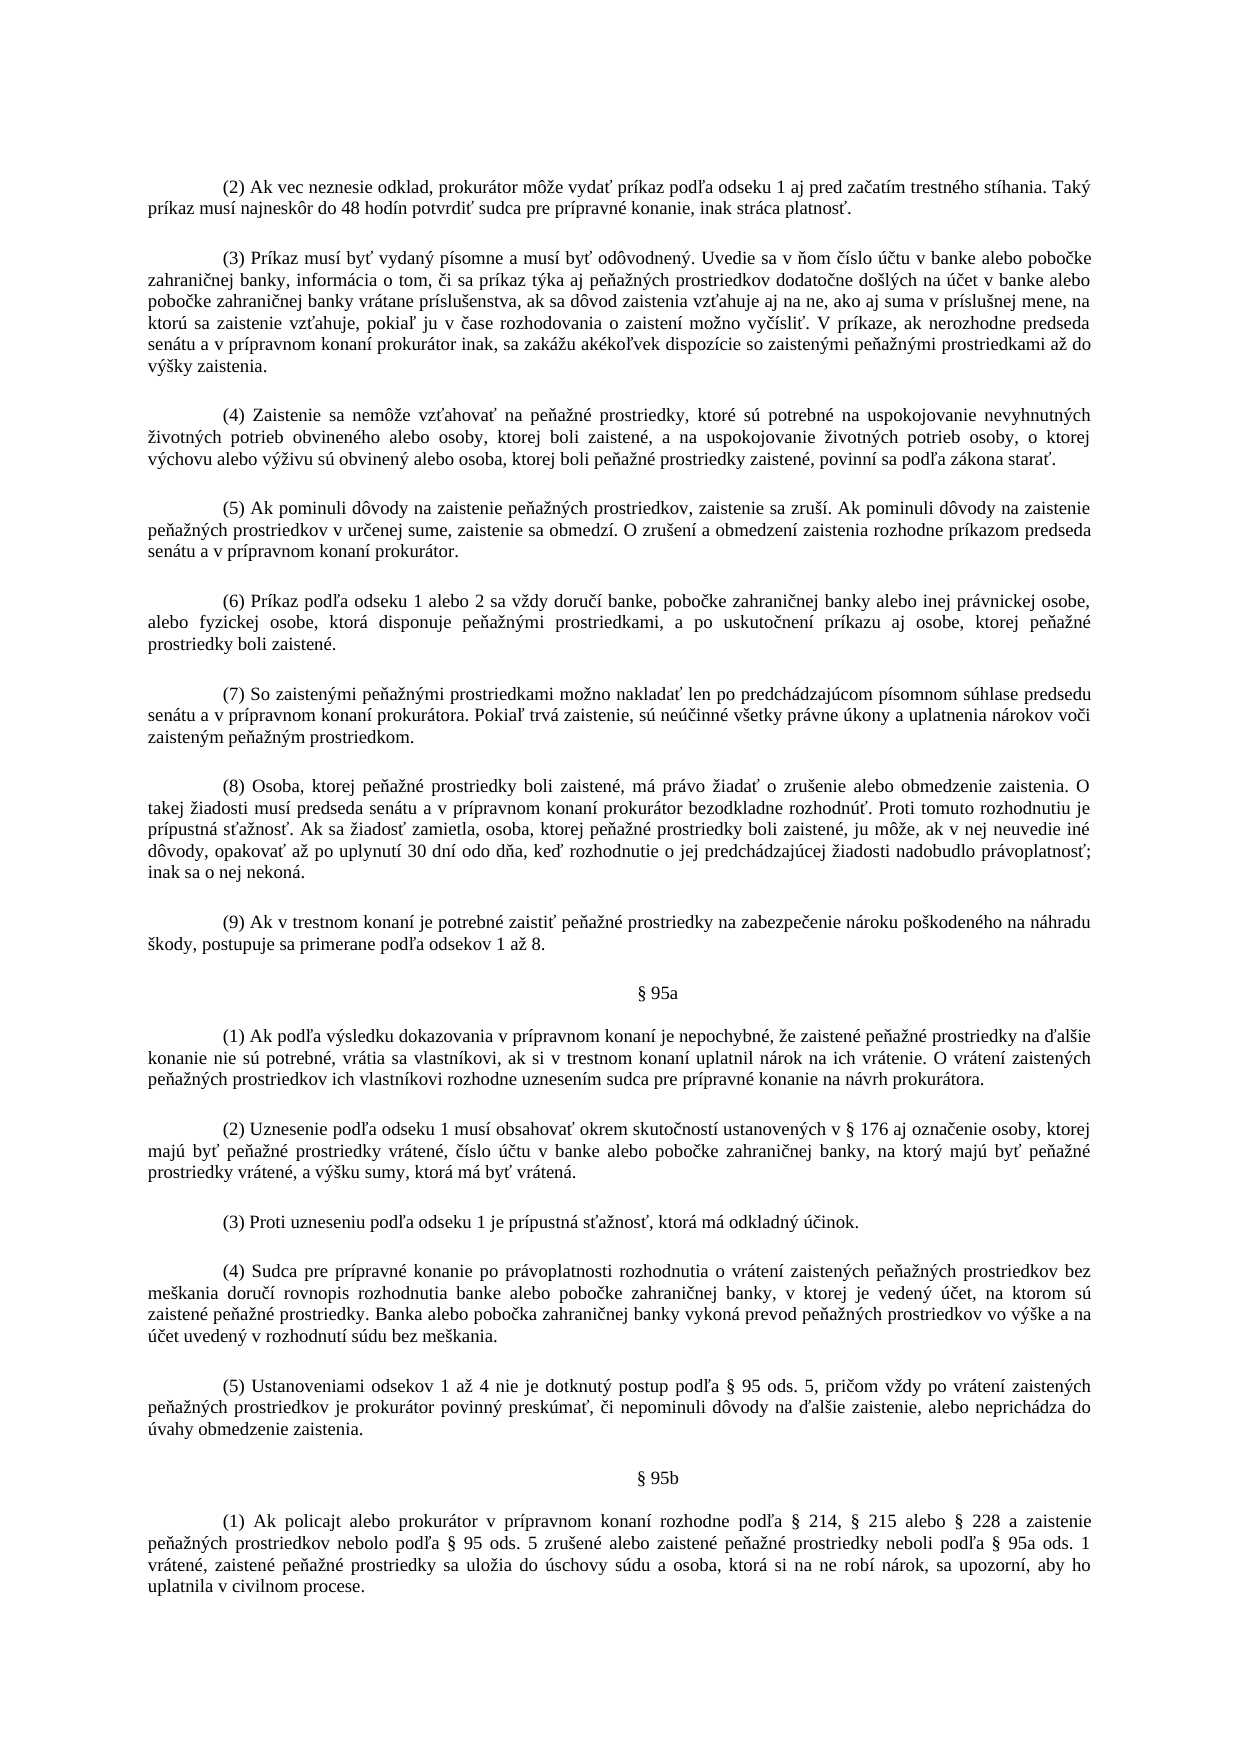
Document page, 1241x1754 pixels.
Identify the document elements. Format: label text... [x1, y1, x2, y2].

text (7) So zaistenými peňažnými prostriedkami možno nakladať len po predchádzajúcom písomnom súhlase predsedu senátu a v prípravnom konaní prokurátora. Pokiaľ trvá zaistenie, sú neúčinné všetky právne úkony a uplatnenia nárokov voči zaisteným peňažným prostriedkom. [148, 682, 1092, 747]
text (8) Osoba, ktorej peňažné prostriedky boli zaistené, má právo žiadať o zrušenie alebo obmedzenie zaistenia. O takej žiadosti musí predseda senátu a v prípravnom konaní prokurátor bezodkladne rozhodnúť. Proti tomuto rozhodnutiu je prípustná sťažnosť. Ak sa žiadosť zamietla, osoba, ktorej peňažné prostriedky boli zaistené, ju môže, ak v nej neuvedie iné dôvody, opakovať až po uplynutí 30 dní odo dňa, keď rozhodnutie o jej predchádzajúcej žiadosti nadobudlo právoplatnosť; inak sa o nej nekoná. [148, 775, 1092, 883]
text (9) Ak v trestnom konaní je potrebné zaistiť peňažné prostriedky na zabezpečenie nároku poškodeného na náhradu škody, postupuje sa primerane podľa odsekov 1 až 8. [148, 911, 1092, 954]
text (3) Príkaz musí byť vydaný písomne a musí byť odôvodnený. Uvedie sa v ňom číslo účtu v banke alebo pobočke zahraničnej banky, informácia o tom, či sa príkaz týka aj peňažných prostriedkov dodatočne došlých na účet v banke alebo pobočke zahraničnej banky vrátane príslušenstva, ak sa dôvod zaistenia vzťahuje aj na ne, ako aj suma v príslušnej mene, na ktorú sa zaistenie vzťahuje, pokiaľ ju v čase rozhodovania o zaistení možno vyčísliť. V príkaze, ak nerozhodne predseda senátu a v prípravnom konaní prokurátor inak, sa zakážu akékoľvek dispozície so zaistenými peňažnými prostriedkami až do výšky zaistenia. [148, 247, 1092, 376]
text § 95b [148, 1467, 1092, 1489]
text (6) Príkaz podľa odseku 1 alebo 2 sa vždy doručí banke, pobočke zahraničnej banky alebo inej právnickej osobe, alebo fyzickej osobe, ktorá disponuje peňažnými prostriedkami, a po uskutočnení príkazu aj osobe, ktorej peňažné prostriedky boli zaistené. [148, 590, 1092, 654]
text (5) Ak pominuli dôvody na zaistenie peňažných prostriedkov, zaistenie sa zruší. Ak pominuli dôvody na zaistenie peňažných prostriedkov v určenej sume, zaistenie sa obmedzí. O zrušení a obmedzení zaistenia rozhodne príkazom predseda senátu a v prípravnom konaní prokurátor. [148, 497, 1092, 562]
text (2) Uznesenie podľa odseku 1 musí obsahovať okrem skutočností ustanovených v § 176 aj označenie osoby, ktorej majú byť peňažné prostriedky vrátené, číslo účtu v banke alebo pobočke zahraničnej banky, na ktorý majú byť peňažné prostriedky vrátené, a výšku sumy, ktorá má byť vrátená. [148, 1118, 1092, 1183]
text (5) Ustanoveniami odsekov 1 až 4 nie je dotknutý postup podľa § 95 ods. 5, pričom vždy po vrátení zaistených peňažných prostriedkov je prokurátor povinný preskúmať, či nepominuli dôvody na ďalšie zaistenie, alebo neprichádza do úvahy obmedzenie zaistenia. [148, 1374, 1092, 1439]
text (2) Ak vec neznesie odklad, prokurátor môže vydať príkaz podľa odseku 1 aj pred začatím trestného stíhania. Taký príkaz musí najneskôr do 48 hodín potvrdiť sudca pre prípravné konanie, inak stráca platnosť. [148, 176, 1092, 219]
text (4) Zaistenie sa nemôže vzťahovať na peňažné prostriedky, ktoré sú potrebné na uspokojovanie nevyhnutných životných potrieb obvineného alebo osoby, ktorej boli zaistené, a na uspokojovanie životných potrieb osoby, o ktorej výchovu alebo výživu sú obvinený alebo osoba, ktorej boli peňažné prostriedky zaistené, povinní sa podľa zákona starať. [148, 404, 1092, 469]
text (1) Ak podľa výsledku dokazovania v prípravnom konaní je nepochybné, že zaistené peňažné prostriedky na ďalšie konanie nie sú potrebné, vrátia sa vlastníkovi, ak si v trestnom konaní uplatnil nárok na ich vrátenie. O vrátení zaistených peňažných prostriedkov ich vlastníkovi rozhodne uznesením sudca pre prípravné konanie na návrh prokurátora. [148, 1025, 1092, 1090]
text (3) Proti uzneseniu podľa odseku 1 je prípustná sťažnosť, ktorá má odkladný účinok. [148, 1211, 1092, 1232]
text § 95a [148, 982, 1092, 1004]
text (1) Ak policajt alebo prokurátor v prípravnom konaní rozhodne podľa § 214, § 215 alebo § 228 a zaistenie peňažných prostriedkov nebolo podľa § 95 ods. 5 zrušené alebo zaistené peňažné prostriedky neboli podľa § 95a ods. 1 vrátené, zaistené peňažné prostriedky sa uložia do úschovy súdu a osoba, ktorá si na ne robí nárok, sa upozorní, aby ho uplatnila v civilnom procese. [148, 1510, 1092, 1597]
text (4) Sudca pre prípravné konanie po právoplatnosti rozhodnutia o vrátení zaistených peňažných prostriedkov bez meškania doručí rovnopis rozhodnutia banke alebo pobočke zahraničnej banky, v ktorej je vedený účet, na ktorom sú zaistené peňažné prostriedky. Banka alebo pobočka zahraničnej banky vykoná prevod peňažných prostriedkov vo výške a na účet uvedený v rozhodnutí súdu bez meškania. [148, 1260, 1092, 1346]
